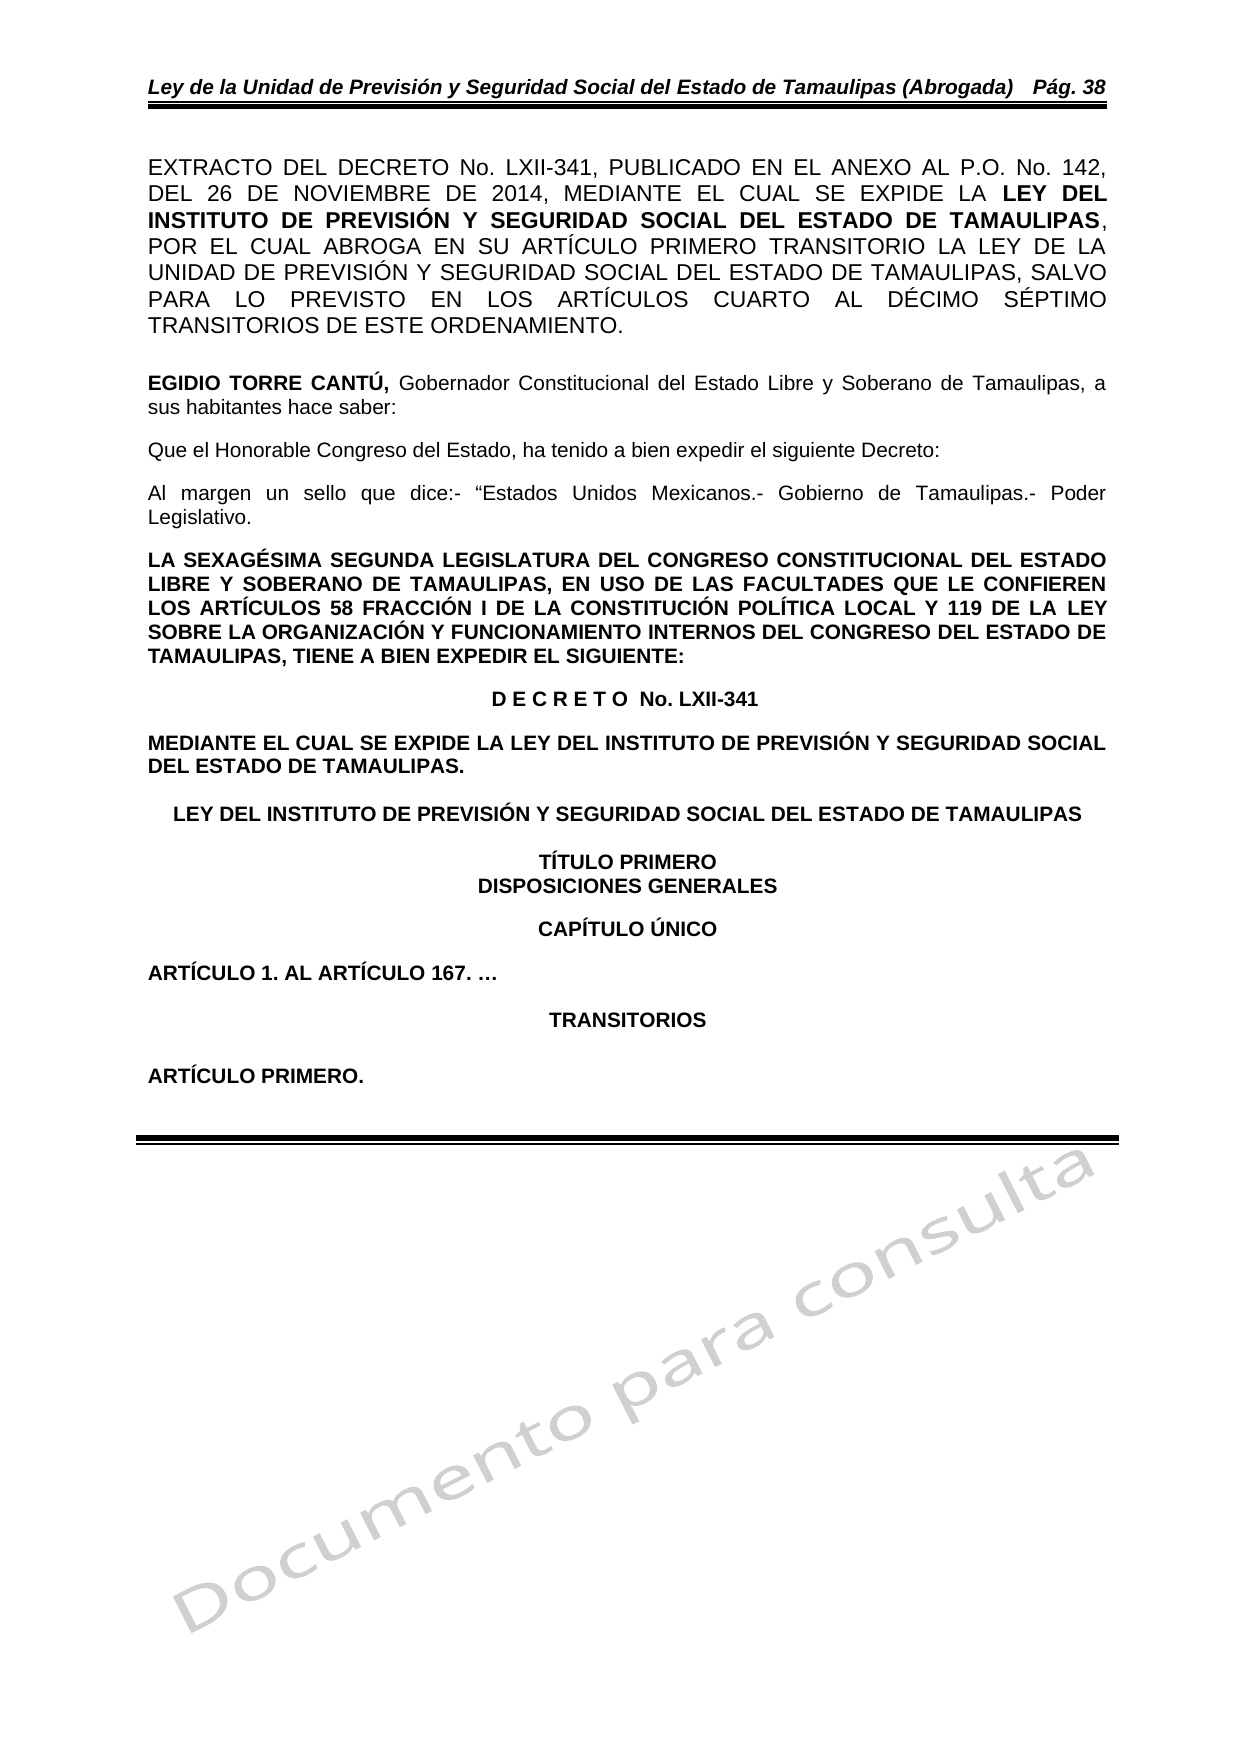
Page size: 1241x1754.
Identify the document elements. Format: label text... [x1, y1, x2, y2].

text EXTRACTO DEL DECRETO No. LXII-341, PUBLICADO EN EL ANEXO AL P.O. No. 142, DEL 26 DE NOVIEMBRE DE 2014, MEDIANTE EL CUAL SE EXPIDE LA LEY DEL INSTITUTO DE PREVISIÓN Y SEGURIDAD SOCIAL DEL ESTADO DE TAMAULIPAS, POR EL CUAL ABROGA EN SU ARTÍCULO PRIMERO TRANSITORIO LA LEY DE LA UNIDAD DE PREVISIÓN Y SEGURIDAD SOCIAL DEL ESTADO DE TAMAULIPAS, SALVO PARA LO PREVISTO EN LOS ARTÍCULOS CUARTO AL DÉCIMO SÉPTIMO TRANSITORIOS DE ESTE ORDENAMIENTO. [148, 154, 1107, 338]
text TÍTULO PRIMERO [148, 850, 1107, 874]
text Disposiciones generales [148, 874, 1107, 898]
text MEDIANTE EL CUAL SE EXPIDE LA LEY DEL INSTITUTO DE PREVISIÓN Y SEGURIDAD SOCIAL DEL ESTADO DE TAMAULIPAS. [148, 730, 1107, 778]
text EGIDIO TORRE CANTÚ, Gobernador Constitucional del Estado Libre y Soberano de Tamaulipas, a sus habitantes hace saber: [148, 371, 1107, 419]
text Que el Honorable Congreso del Estado, ha tenido a bien expedir el siguiente Decreto: [148, 438, 1107, 462]
text ARTÍCULO 1. AL ARTÍCULO 167. … [148, 960, 1107, 984]
text TRANSITORIOS [148, 1008, 1107, 1032]
text Al margen un sello que dice:- “Estados Unidos Mexicanos.- Gobierno de Tamaulipas.- Poder Legislativo. [148, 481, 1107, 529]
text LA SEXAGÉSIMA SEGUNDA LEGISLATURA DEL CONGRESO CONSTITUCIONAL DEL ESTADO LIBRE Y SOBERANO DE TAMAULIPAS, EN USO DE LAS FACULTADES QUE LE CONFIEREN LOS ARTÍCULOS 58 FRACCIÓN I DE LA CONSTITUCIÓN POLÍTICA LOCAL Y 119 DE LA LEY SOBRE LA ORGANIZACIÓN Y FUNCIONAMIENTO INTERNOS DEL CONGRESO DEL ESTADO DE TAMAULIPAS, TIENE A BIEN EXPEDIR EL SIGUIENTE: [148, 548, 1107, 668]
text D E C R E T O No. LXII-341 [148, 687, 1102, 711]
text LEY DEL INSTITUTO DE PREVISIÓN Y SEGURIDAD SOCIAL DEL ESTADO DE TAMAULIPAS [148, 802, 1107, 826]
text CAPÍTULO ÚNICO [148, 917, 1107, 941]
text ARTÍCULO PRIMERO. [148, 1064, 1107, 1088]
